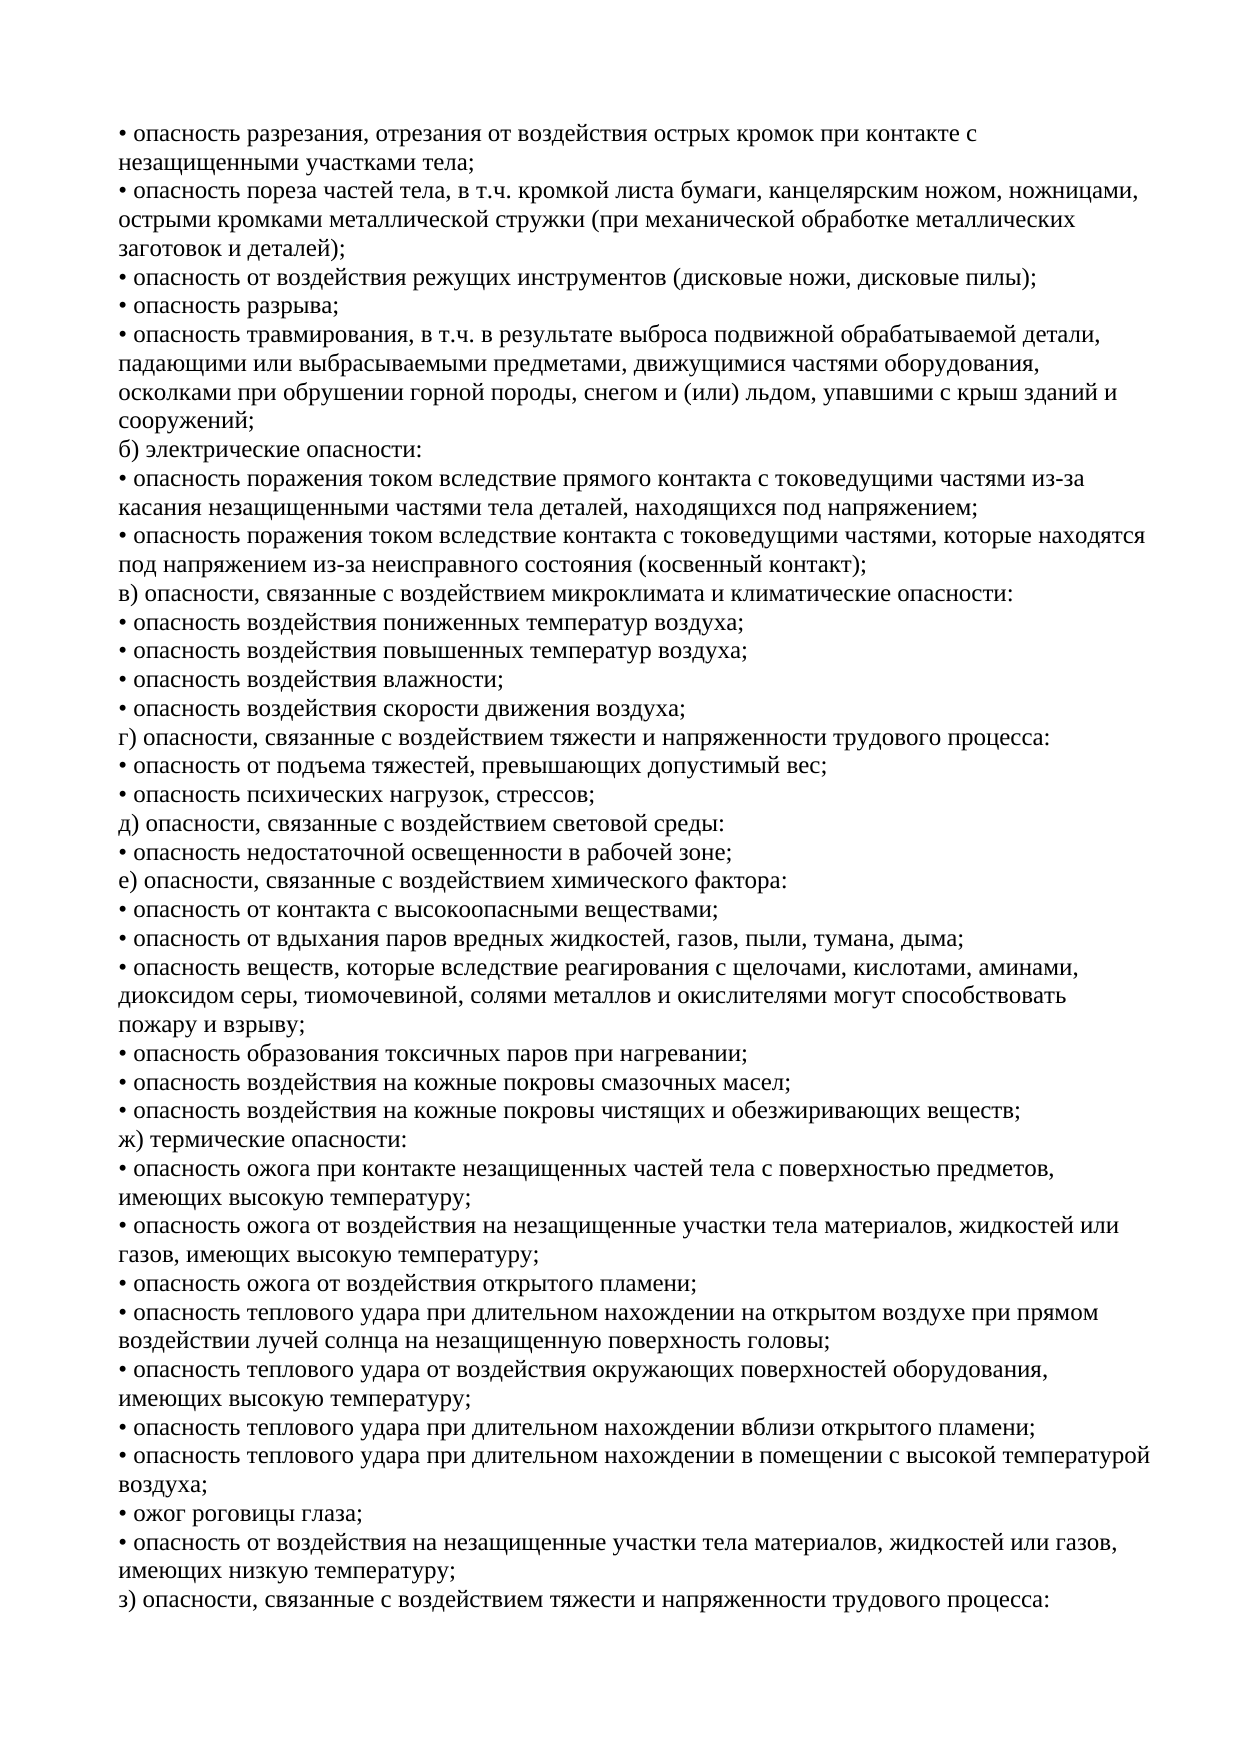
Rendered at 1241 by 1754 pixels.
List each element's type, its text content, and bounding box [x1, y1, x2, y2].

text • опасность образования токсичных паров при нагревании; [118, 1038, 1152, 1067]
text • опасность поражения током вследствие контакта с токоведущими частями, которые находятся под напряжением из-за неисправного состояния (косвенный контакт); [118, 521, 1152, 578]
text • опасность от вдыхания паров вредных жидкостей, газов, пыли, тумана, дыма; [118, 923, 1152, 952]
text • опасность воздействия на кожные покровы чистящих и обезжиривающих веществ; [118, 1096, 1152, 1124]
text • опасность воздействия скорости движения воздуха; [118, 693, 1152, 722]
text • опасность воздействия пониженных температур воздуха; [118, 607, 1152, 636]
text ж) термические опасности: [118, 1124, 1152, 1153]
text • опасность веществ, которые вследствие реагирования с щелочами, кислотами, аминами, диоксидом серы, тиомочевиной, солями металлов и окислителями могут способствовать пожару и взрыву; [118, 952, 1152, 1038]
text з) опасности, связанные с воздействием тяжести и напряженности трудового процесса: [118, 1584, 1152, 1613]
text б) электрические опасности: [118, 434, 1152, 463]
text в) опасности, связанные с воздействием микроклимата и климатические опасности: [118, 578, 1152, 607]
text • опасность травмирования, в т.ч. в результате выброса подвижной обрабатываемой детали, падающими или выбрасываемыми предметами, движущимися частями оборудования, осколками при обрушении горной породы, снегом и (или) льдом, упавшими с крыш зданий и сооружений; [118, 319, 1152, 434]
text г) опасности, связанные с воздействием тяжести и напряженности трудового процесса: [118, 722, 1152, 751]
text • опасность психических нагрузок, стрессов; [118, 779, 1152, 808]
text • опасность ожога при контакте незащищенных частей тела с поверхностью предметов, имеющих высокую температуру; [118, 1153, 1152, 1211]
text • опасность пореза частей тела, в т.ч. кромкой листа бумаги, канцелярским ножом, ножницами, острыми кромками металлической стружки (при механической обработке металлических заготовок и деталей); [118, 176, 1152, 262]
text • опасность воздействия влажности; [118, 664, 1152, 693]
text • опасность поражения током вследствие прямого контакта с токоведущими частями из-за касания незащищенными частями тела деталей, находящихся под напряжением; [118, 463, 1152, 521]
text • опасность ожога от воздействия на незащищенные участки тела материалов, жидкостей или газов, имеющих высокую температуру; [118, 1211, 1152, 1268]
text • опасность от воздействия на незащищенные участки тела материалов, жидкостей или газов, имеющих низкую температуру; [118, 1527, 1152, 1584]
text е) опасности, связанные с воздействием химического фактора: [118, 866, 1152, 894]
text • опасность воздействия на кожные покровы смазочных масел; [118, 1067, 1152, 1096]
text • опасность теплового удара при длительном нахождении вблизи открытого пламени; [118, 1412, 1152, 1441]
text • опасность от воздействия режущих инструментов (дисковые ножи, дисковые пилы); [118, 262, 1152, 291]
text д) опасности, связанные с воздействием световой среды: [118, 808, 1152, 837]
text • опасность разрезания, отрезания от воздействия острых кромок при контакте с незащищенными участками тела; [118, 118, 1152, 176]
text • опасность от подъема тяжестей, превышающих допустимый вес; [118, 751, 1152, 779]
text • опасность недостаточной освещенности в рабочей зоне; [118, 837, 1152, 866]
text • опасность теплового удара при длительном нахождении на открытом воздухе при прямом воздействии лучей солнца на незащищенную поверхность головы; [118, 1297, 1152, 1354]
text • опасность теплового удара от воздействия окружающих поверхностей оборудования, имеющих высокую температуру; [118, 1354, 1152, 1412]
text • опасность ожога от воздействия открытого пламени; [118, 1268, 1152, 1297]
text • опасность от контакта с высокоопасными веществами; [118, 894, 1152, 923]
text • опасность теплового удара при длительном нахождении в помещении с высокой температурой воздуха; [118, 1441, 1152, 1498]
text • ожог роговицы глаза; [118, 1498, 1152, 1527]
text • опасность воздействия повышенных температур воздуха; [118, 636, 1152, 664]
text • опасность разрыва; [118, 291, 1152, 319]
